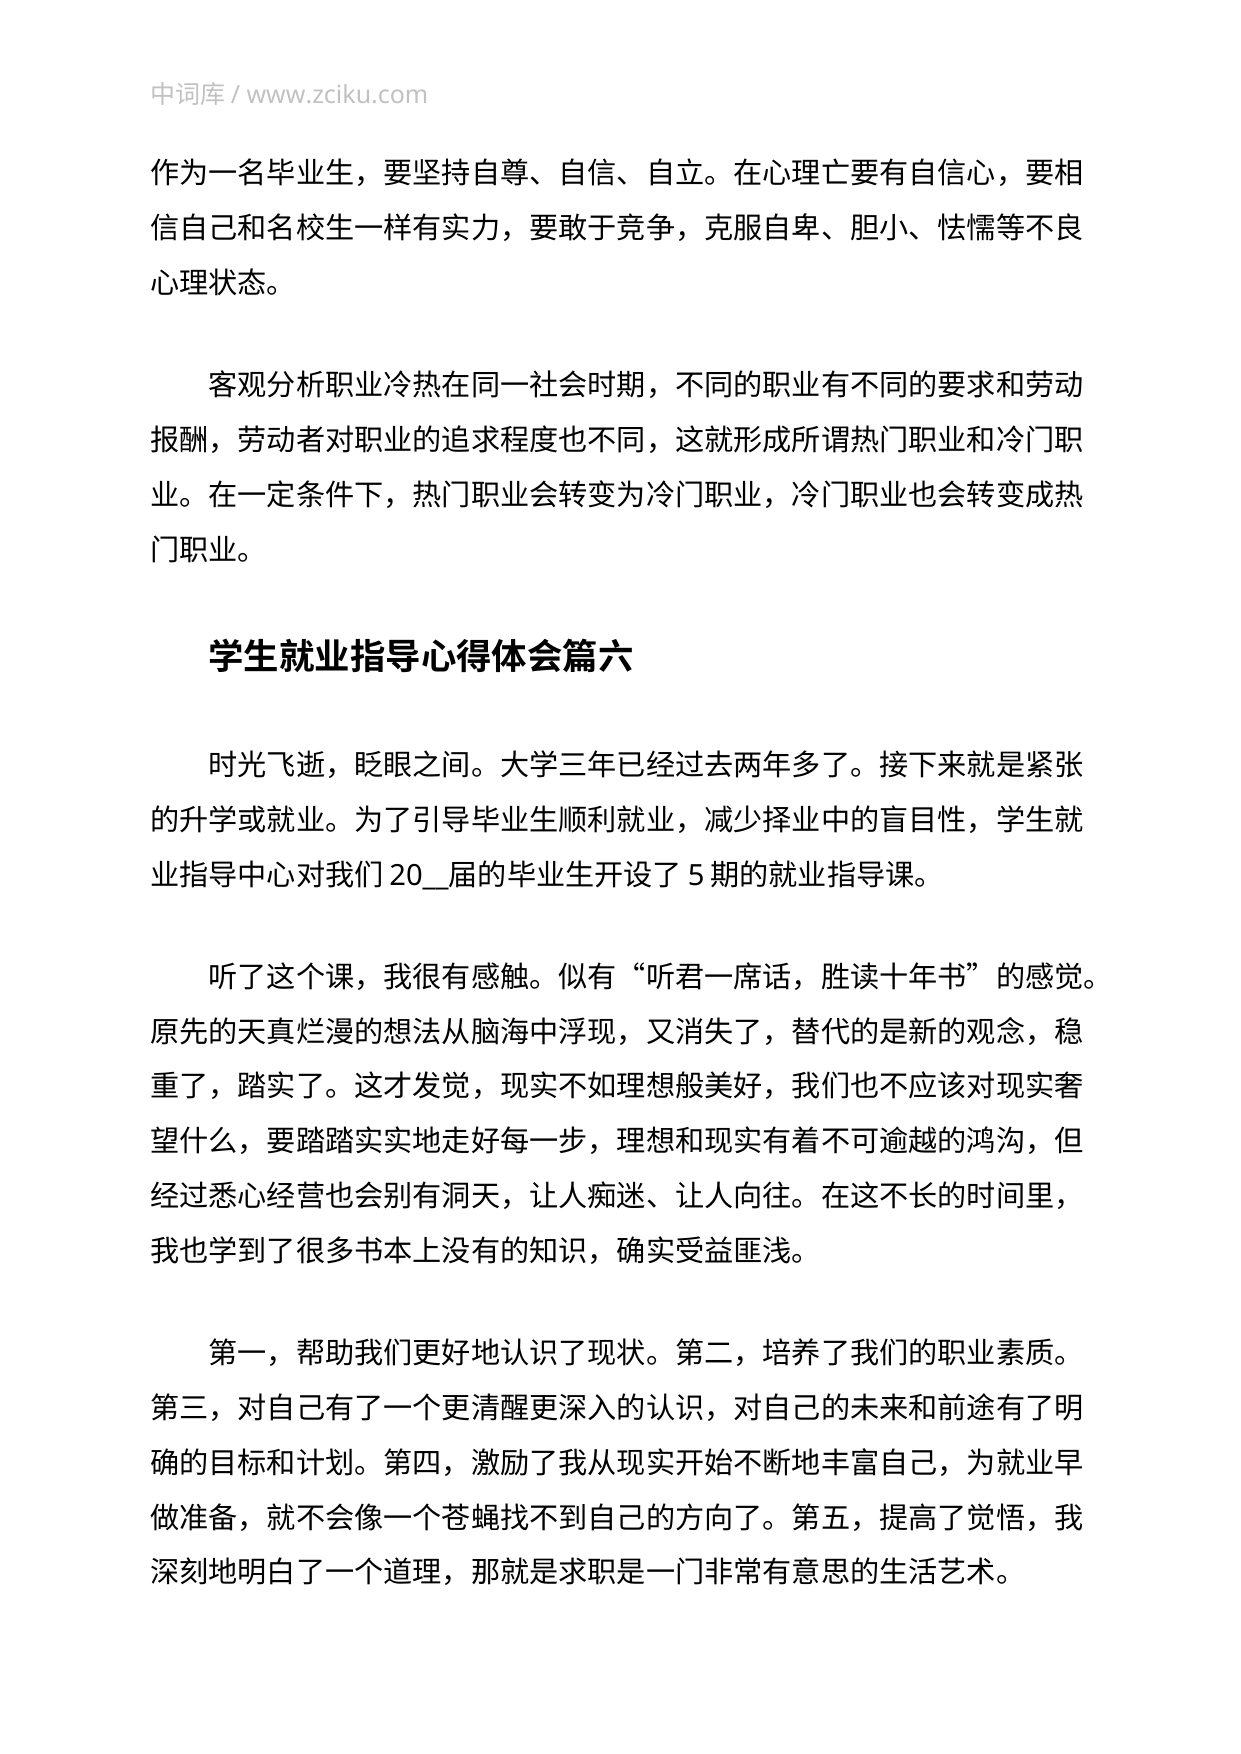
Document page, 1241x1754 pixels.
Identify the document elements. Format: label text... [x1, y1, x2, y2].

text 第一，帮助我们更好地认识了现状。第二，培养了我们的职业素质。第三，对自己有了一个更清醒更深入的认识，对自己的未来和前途有了明确的目标和计划。第四，激励了我从现实开始不断地丰富自己，为就业早做准备，就不会像一个苍蝇找不到自己的方向了。第五，提高了觉悟，我深刻地明白了一个道理，那就是求职是一门非常有意思的生活艺术。 [150, 1329, 1090, 1591]
text 听了这个课，我很有感触。似有“听君一席话，胜读十年书”的感觉。原先的天真烂漫的想法从脑海中浮现，又消失了，替代的是新的观念，稳重了，踏实了。这才发觉，现实不如理想般美好，我们也不应该对现实奢望什么，要踏踏实实地走好每一步，理想和现实有着不可逾越的鸿沟，但经过悉心经营也会别有洞天，让人痴迷、让人向往。在这不长的时间里，我也学到了很多书本上没有的知识，确实受益匪浅。 [150, 953, 1090, 1270]
text 学生就业指导心得体会篇六 [150, 628, 1090, 679]
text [150, 150, 1090, 302]
text 时光飞逝，眨眼之间。大学三年已经过去两年多了。接下来就是紧张的升学或就业。为了引导毕业生顺利就业，减少择业中的盲目性，学生就业指导中心对我们20__届的毕业生开设了5期的就业指导课。 [150, 741, 1090, 894]
text 客观分析职业冷热在同一社会时期，不同的职业有不同的要求和劳动报酬，劳动者对职业的追求程度也不同，这就形成所谓热门职业和冷门职业。在一定条件下，热门职业会转变为冷门职业，冷门职业也会转变成热门职业。 [150, 362, 1090, 568]
